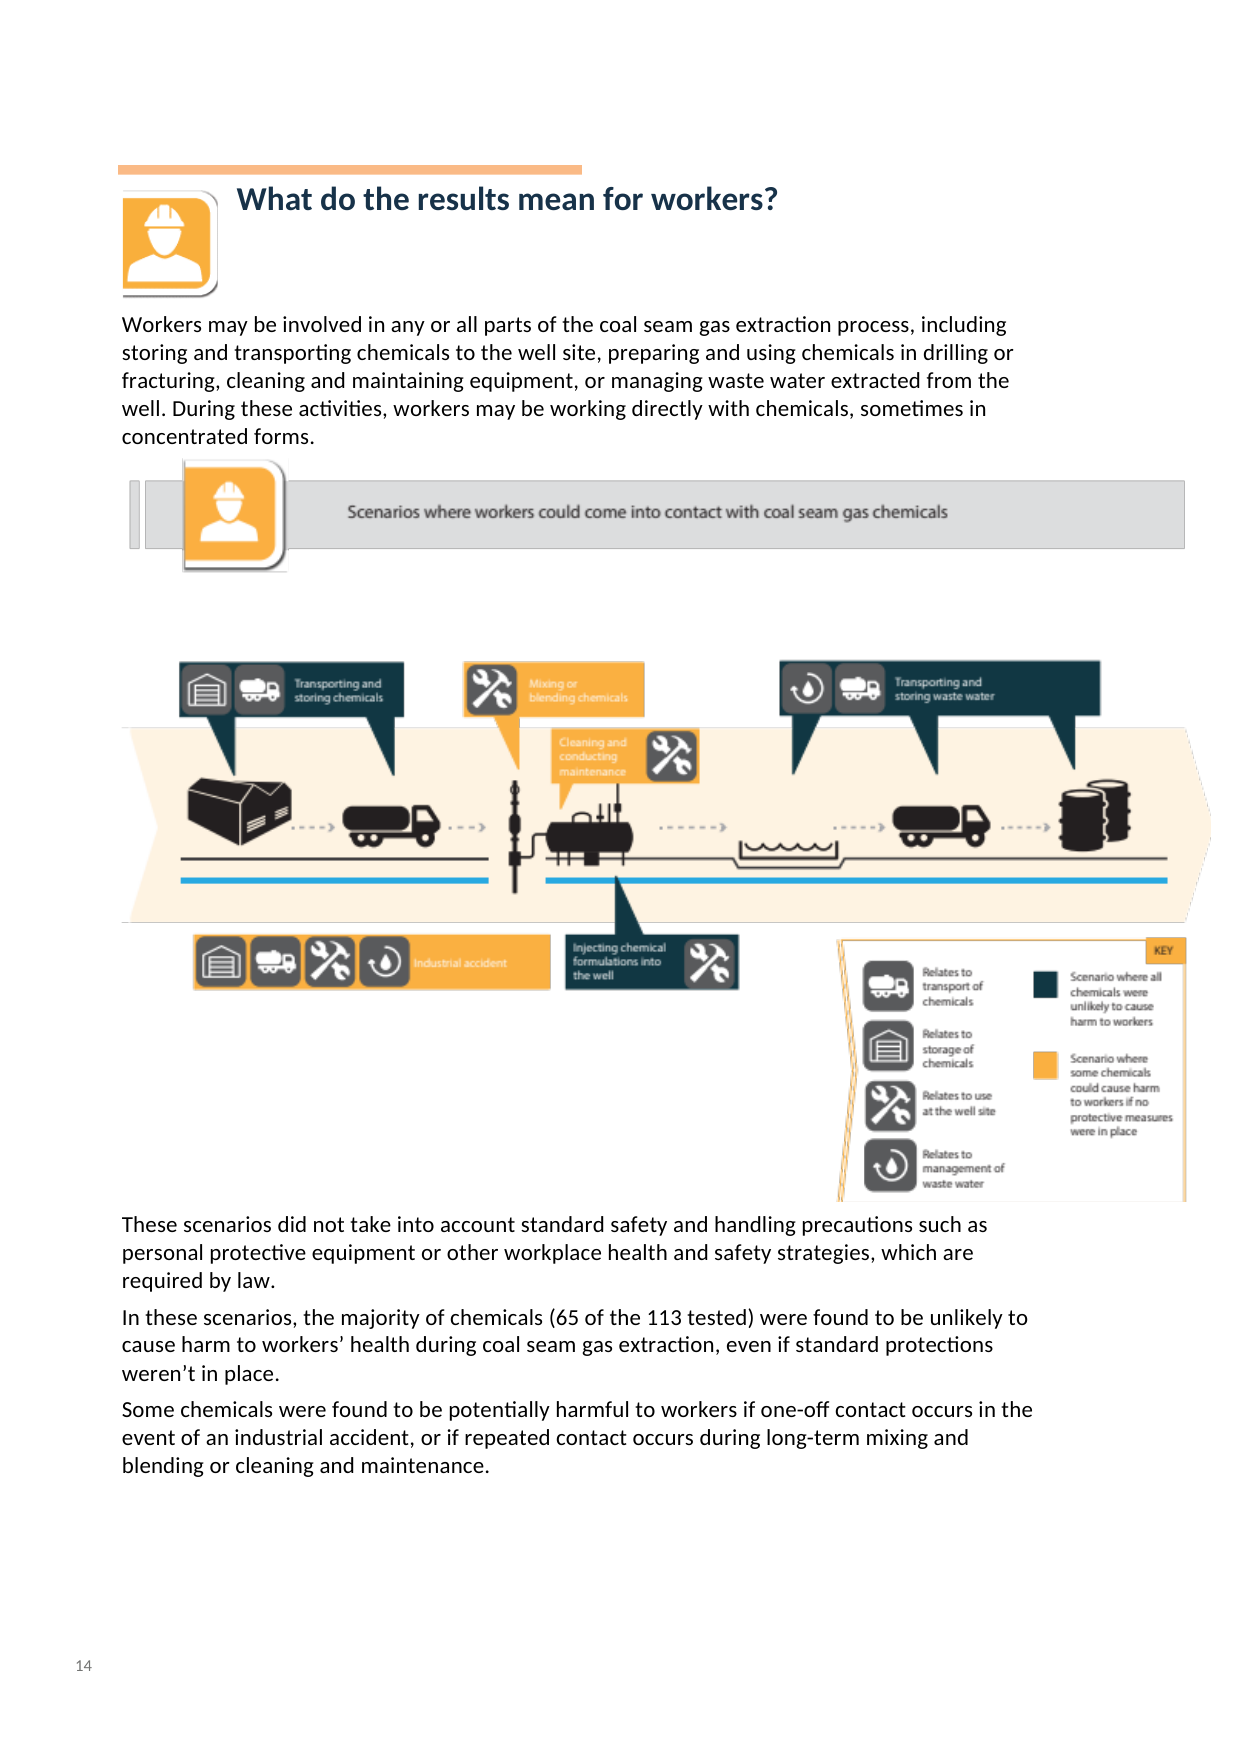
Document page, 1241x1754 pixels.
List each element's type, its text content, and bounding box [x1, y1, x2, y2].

text Workers may be involved in any or all parts of the coal seam gas extraction process, including storing and transporting chemicals to the well site, preparing and using chemicals in drilling or fracturing, cleaning and maintaining equipment, or managing waste water extracted from the well. During these activities, workers may be working directly with chemicals, sometimes in concentrated forms. [122, 310, 1057, 451]
text These scenarios did not take into account standard safety and handling precautions such as personal protective equipment or other workplace health and safety strategies, which are required by law. [122, 1210, 1057, 1294]
picture [120, 186, 218, 299]
text In these scenarios, the majority of chemicals (65 of the 113 tested) were found to be unlikely to cause harm to workers’ health during coal seam gas extraction, even if standard protections weren’t in place. [122, 1303, 1057, 1387]
text Some chemicals were found to be potentially harmful to workers if one-off contact occurs in the event of an industrial accident, or if repeated contact occurs during long-term mixing and blending or cleaning and maintenance. [122, 1395, 1057, 1479]
subtitle What do the results mean for workers? [118, 178, 1057, 219]
